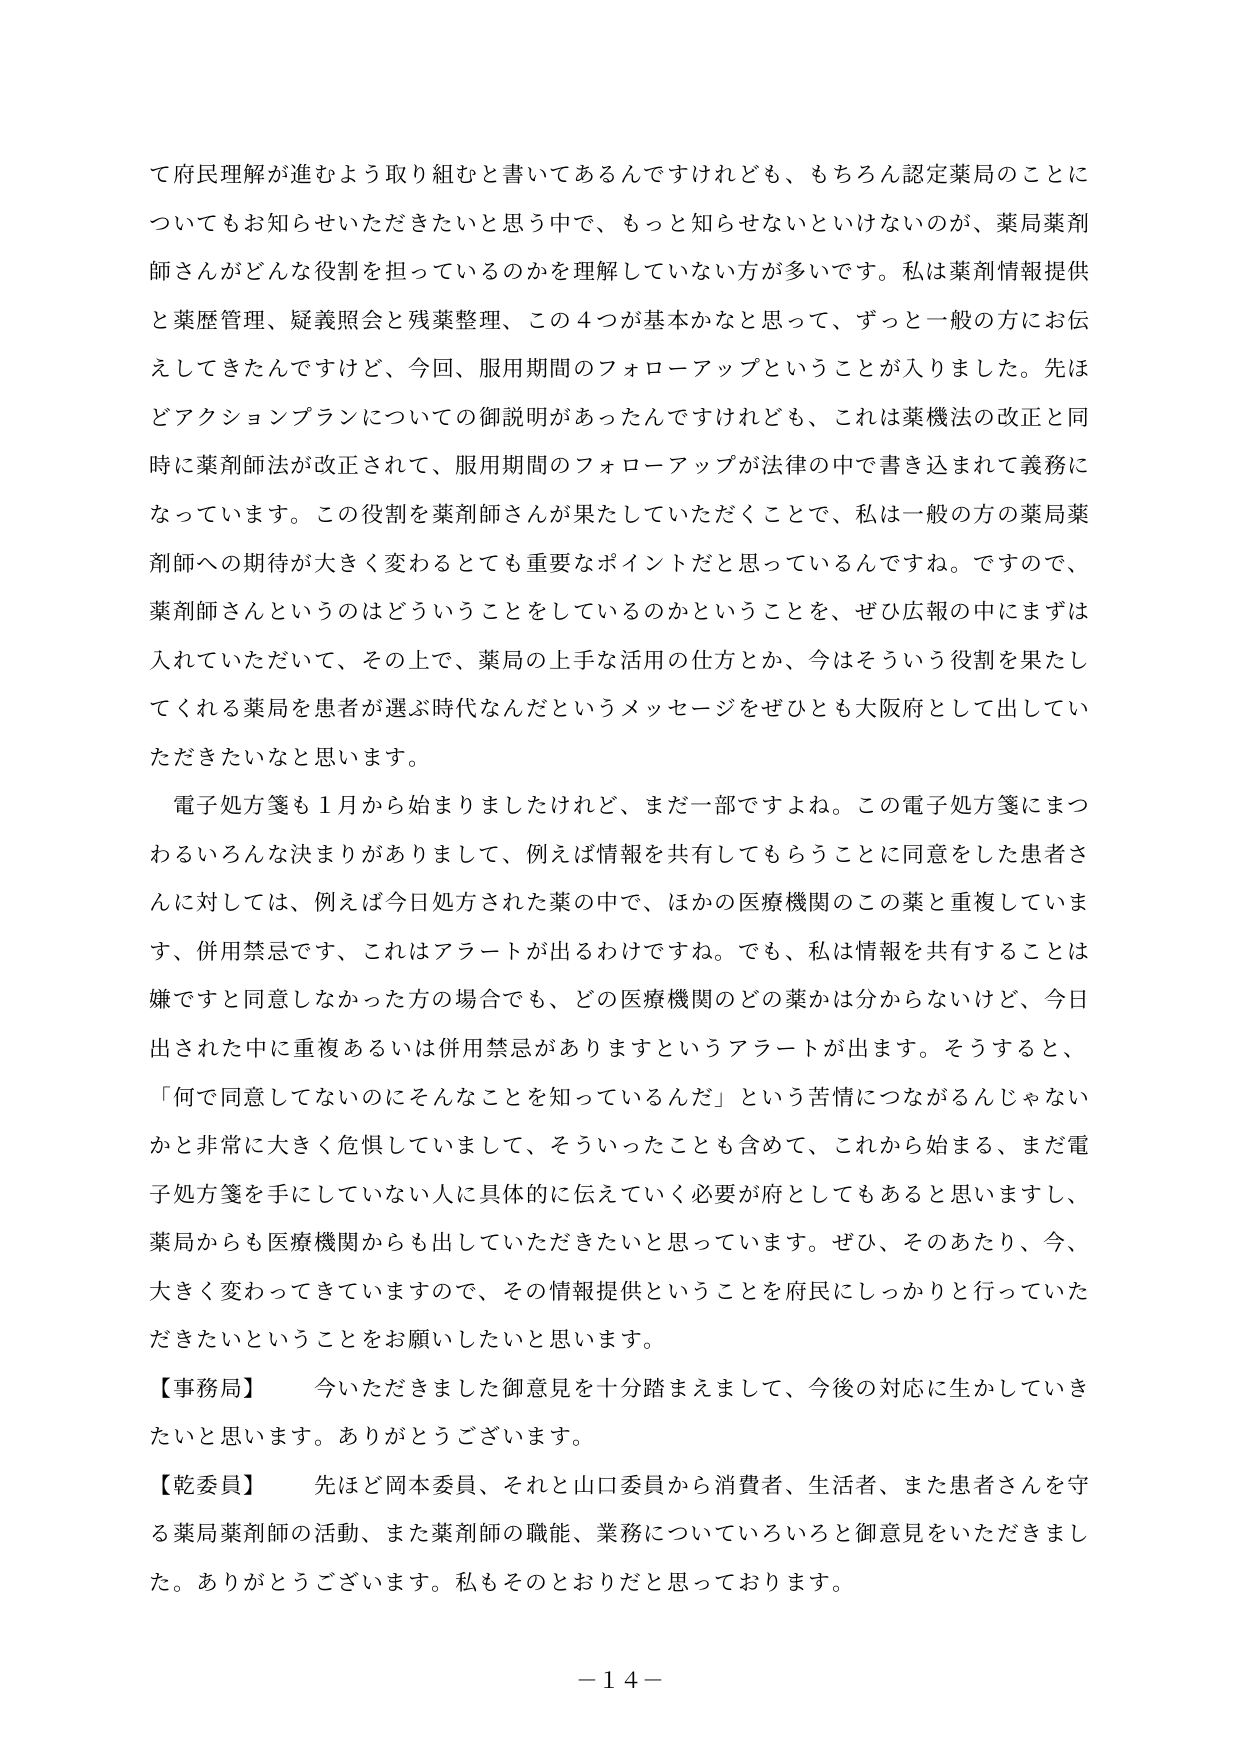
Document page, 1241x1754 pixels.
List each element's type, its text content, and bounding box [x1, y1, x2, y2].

text 【事務局】 今いただきました御意見を十分踏まえまして、今後の対応に生かしていきたいと思います。ありがとうございます。 [149, 1362, 1091, 1459]
text 【乾委員】 先ほど岡本委員、それと山口委員から消費者、生活者、また患者さんを守る薬局薬剤師の活動、また薬剤師の職能、業務についていろいろと御意見をいただきました。ありがとうございます。私もそのとおりだと思っております。 [149, 1459, 1091, 1605]
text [149, 149, 1091, 780]
text 電子処方箋も１月から始まりましたけれど、まだ一部ですよね。この電子処方箋にまつわるいろんな決まりがありまして、例えば情報を共有してもらうことに同意をした患者さんに対しては、例えば今日処方された薬の中で、ほかの医療機関のこの薬と重複しています、併用禁忌です、これはアラートが出るわけですね。でも、私は情報を共有することは嫌ですと同意しなかった方の場合でも、どの医療機関のどの薬かは分からないけど、今日出された中に重複あるいは併用禁忌がありますというアラートが出ます。そうすると、「何で同意してないのにそんなことを知っているんだ」という苦情につながるんじゃないかと非常に大きく危惧していまして、そういったことも含めて、これから始まる、まだ電子処方箋を手にしていない人に具体的に伝えていく必要が府としてもあると思いますし、薬局からも医療機関からも出していただきたいと思っています。ぜひ、そのあたり、今、大きく変わってきていますので、その情報提供ということを府民にしっかりと行っていただきたいということをお願いしたいと思います。 [149, 780, 1091, 1362]
